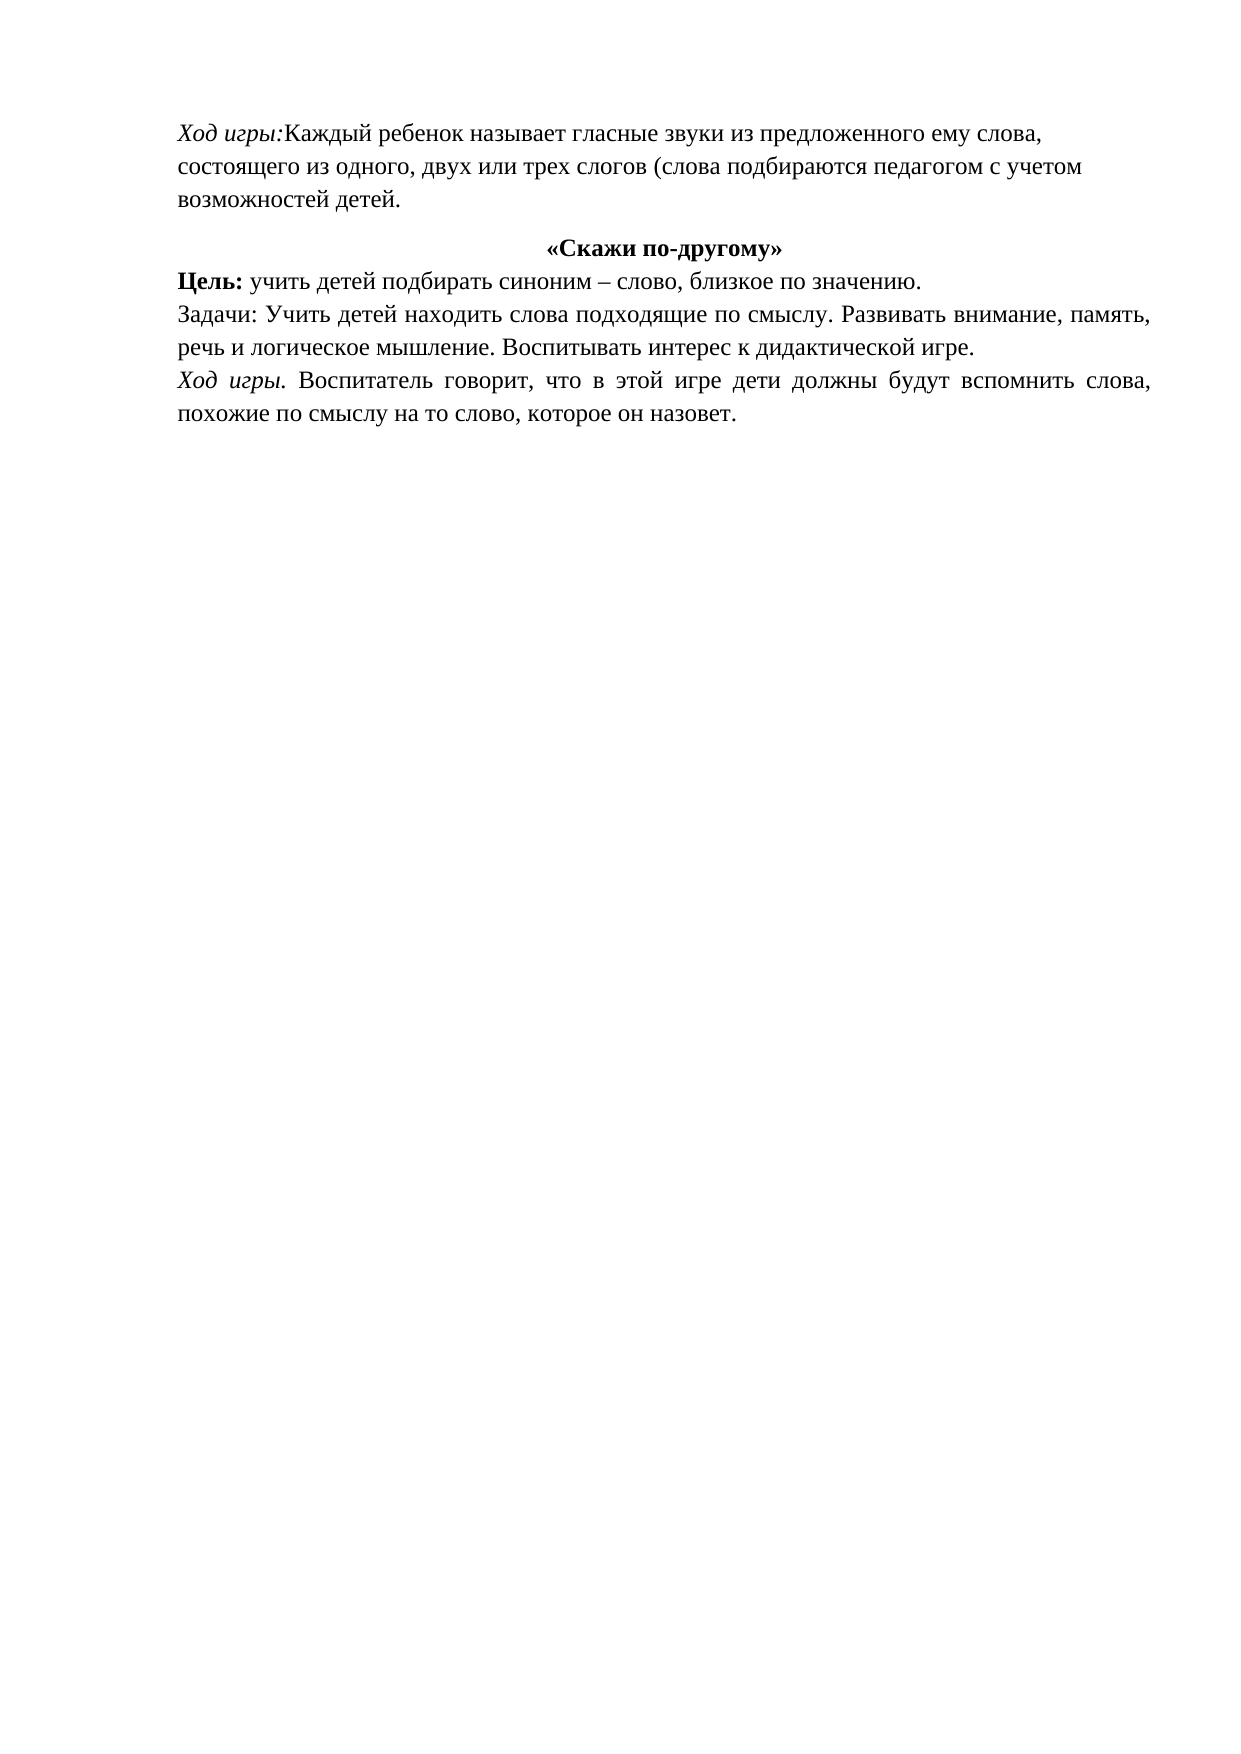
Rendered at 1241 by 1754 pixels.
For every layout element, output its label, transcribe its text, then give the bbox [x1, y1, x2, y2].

text Ход игры:Каждый ребенок называет гласные звуки из предложенного ему слова, состоящего из одного, двух или трех слогов (слова подбираются педагогом с учетом возможностей детей. [177, 118, 1152, 213]
text Ход игры. Воспитатель говорит, что в этой игре дети должны будут вспомнить слова, похожие по смыслу на то слово, которое он назовет. [177, 365, 1152, 427]
text Задачи: Учить детей находить слова подходящие по смыслу. Развивать внимание, память, речь и логическое мышление. Воспитывать интерес к дидактической игре. [177, 299, 1152, 361]
text «Скажи по-другому» [177, 233, 1152, 262]
text Цель: учить детей подбирать синоним – слово, близкое по значению. [177, 266, 1152, 294]
